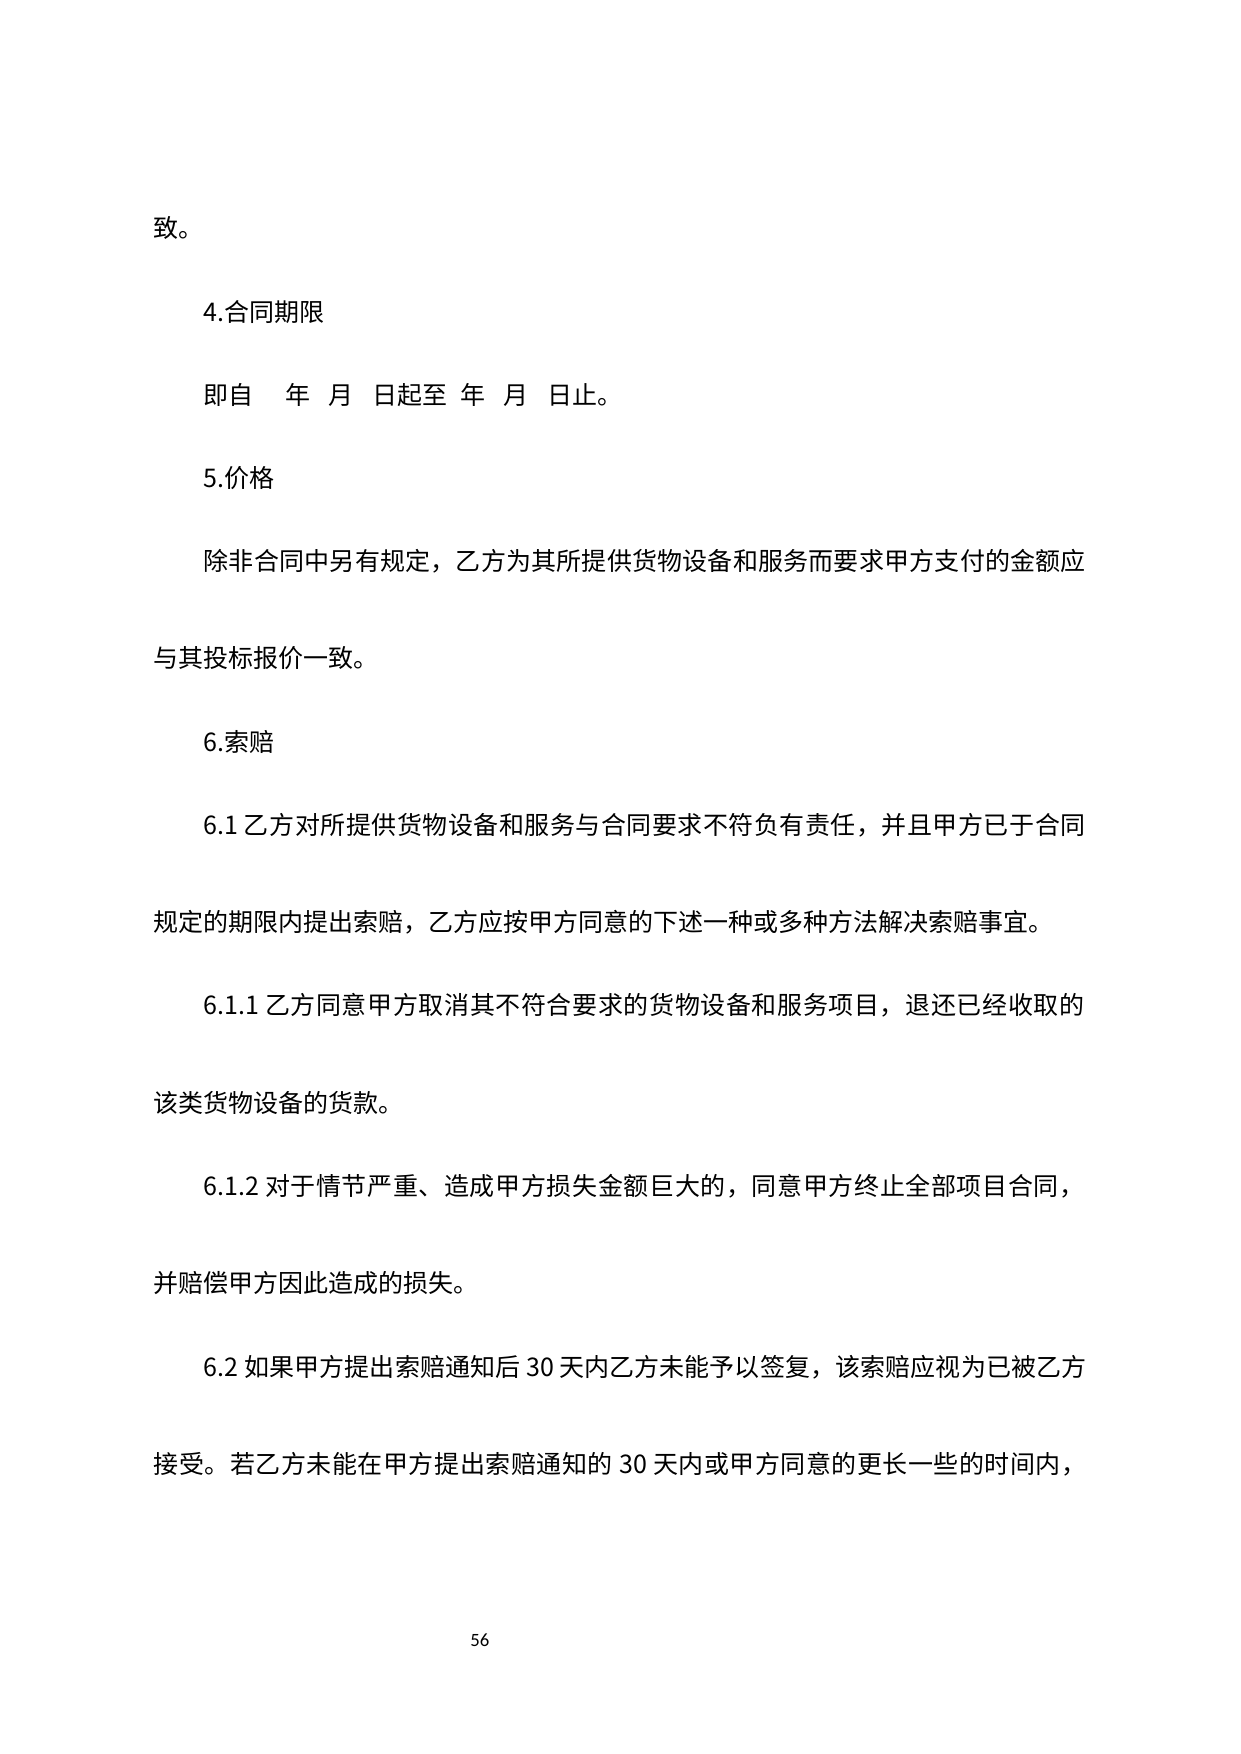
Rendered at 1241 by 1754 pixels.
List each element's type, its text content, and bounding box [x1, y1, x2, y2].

text 6.索赔 [153, 708, 1087, 773]
text 4.合同期限 [153, 278, 1087, 343]
text 除非合同中另有规定，乙方为其所提供货物设备和服务而要求甲方支付的金额应与其投标报价一致。 [153, 527, 1087, 689]
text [153, 194, 1087, 259]
text 6.1乙方对所提供货物设备和服务与合同要求不符负有责任，并且甲方已于合同规定的期限内提出索赔，乙方应按甲方同意的下述一种或多种方法解决索赔事宜。 [153, 791, 1087, 953]
text 5.价格 [153, 444, 1087, 509]
text 6.1.1乙方同意甲方取消其不符合要求的货物设备和服务项目，退还已经收取的该类货物设备的货款。 [153, 971, 1087, 1134]
text 6.1.2对于情节严重、造成甲方损失金额巨大的，同意甲方终止全部项目合同，并赔偿甲方因此造成的损失。 [153, 1152, 1087, 1314]
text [153, 1333, 1087, 1495]
text 即自 年 月 日起至 年 月 日止。 [153, 361, 1087, 426]
